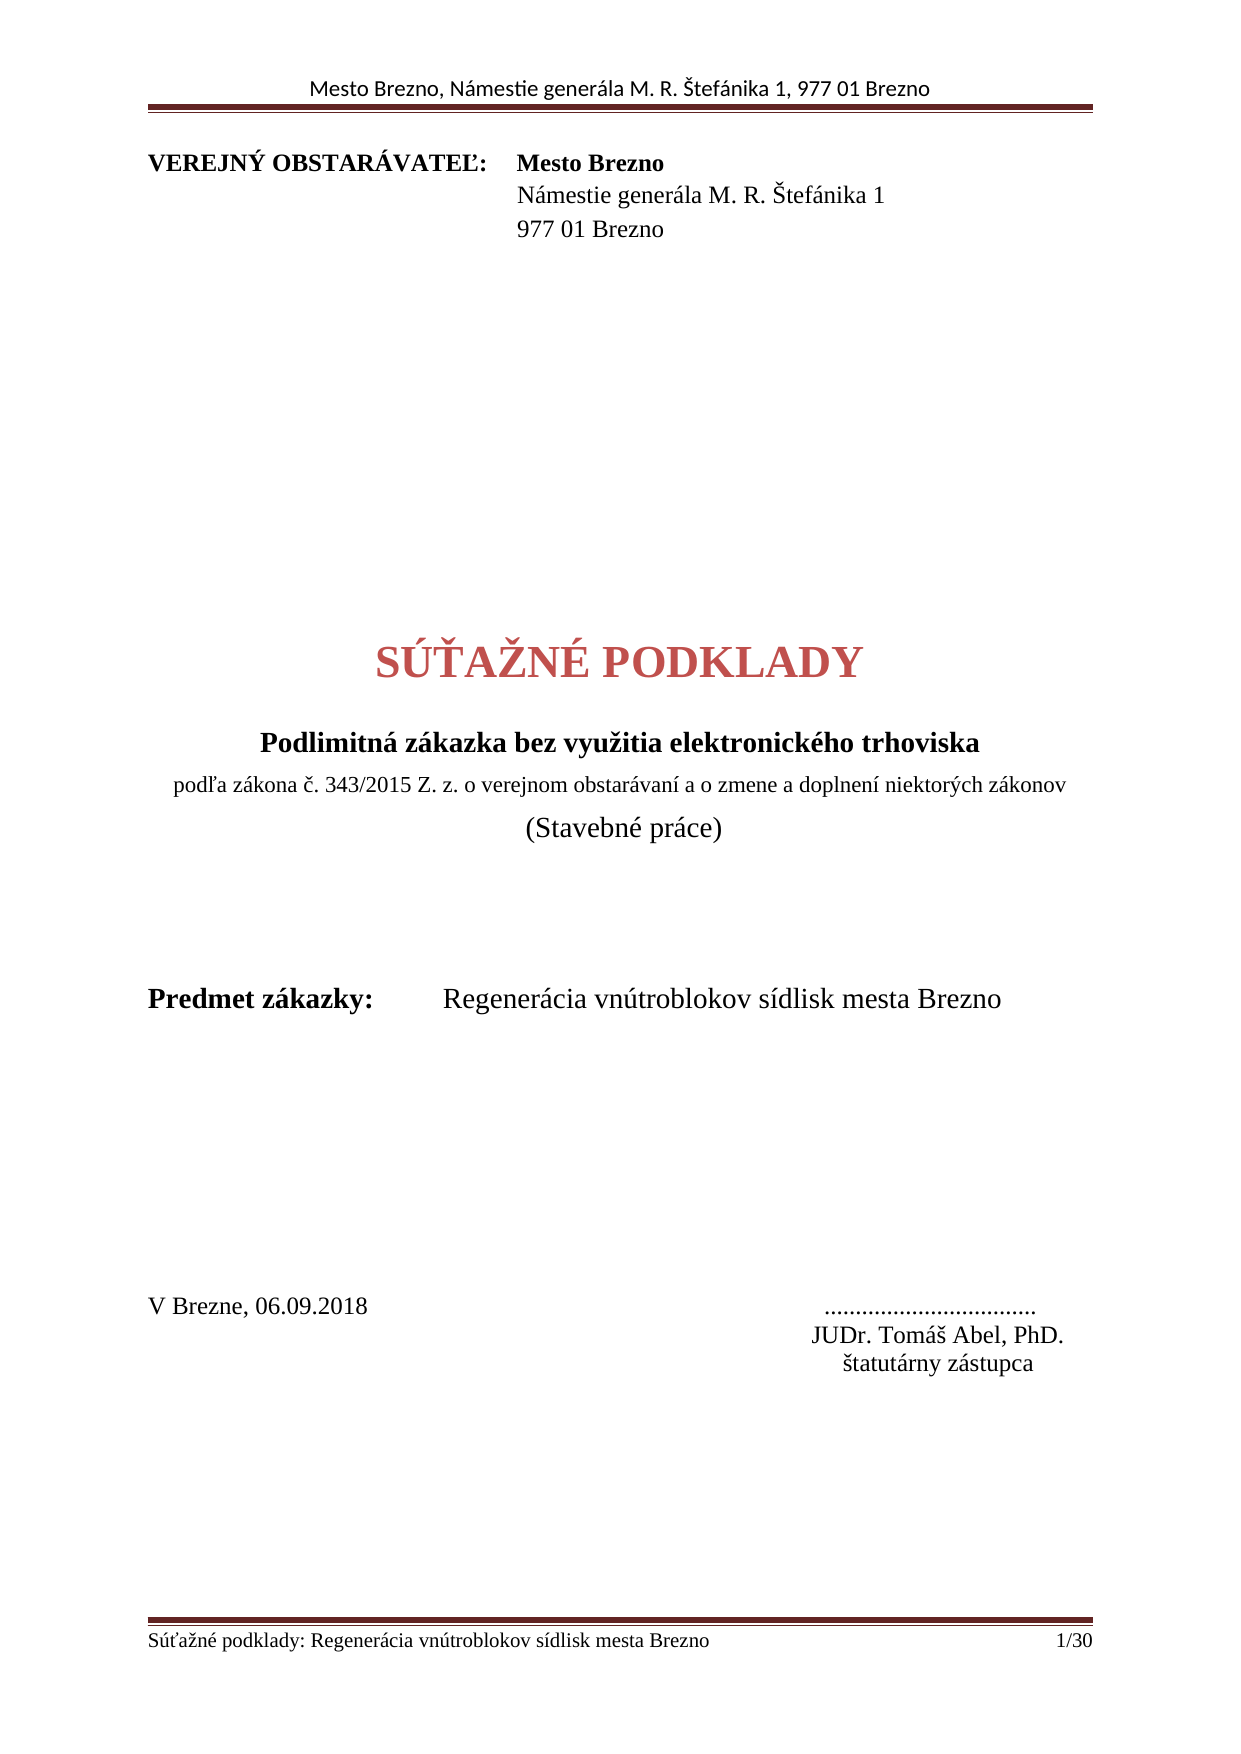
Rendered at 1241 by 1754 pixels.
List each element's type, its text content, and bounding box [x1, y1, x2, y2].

subtitle VEREJNÝ OBSTARÁVATEĽ: Mesto Brezno [148, 148, 1093, 176]
text SÚŤAŽNÉ PODKLADY [148, 635, 1093, 687]
text JUDr. Tomáš Abel, PhD. [738, 1320, 1093, 1348]
text Námestie generála M. R. Štefánika 1 [148, 181, 1093, 209]
text V Brezne, 06.09.2018 .................................. [148, 1291, 1093, 1320]
text štatutárny zástupca [738, 1348, 1093, 1377]
text Predmet zákazky: Regenerácia vnútroblokov sídlisk mesta Brezno [148, 981, 1093, 1015]
text Podlimitná zákazka bez využitia elektronického trhoviska [148, 725, 1093, 758]
text podľa zákona č. 343/2015 Z. z. o verejnom obstarávaní a o zmene a doplnení niektorých zákonov [148, 771, 1093, 797]
text 977 01 Brezno [162, 214, 1093, 242]
text (Stavebné práce) [148, 810, 1093, 843]
